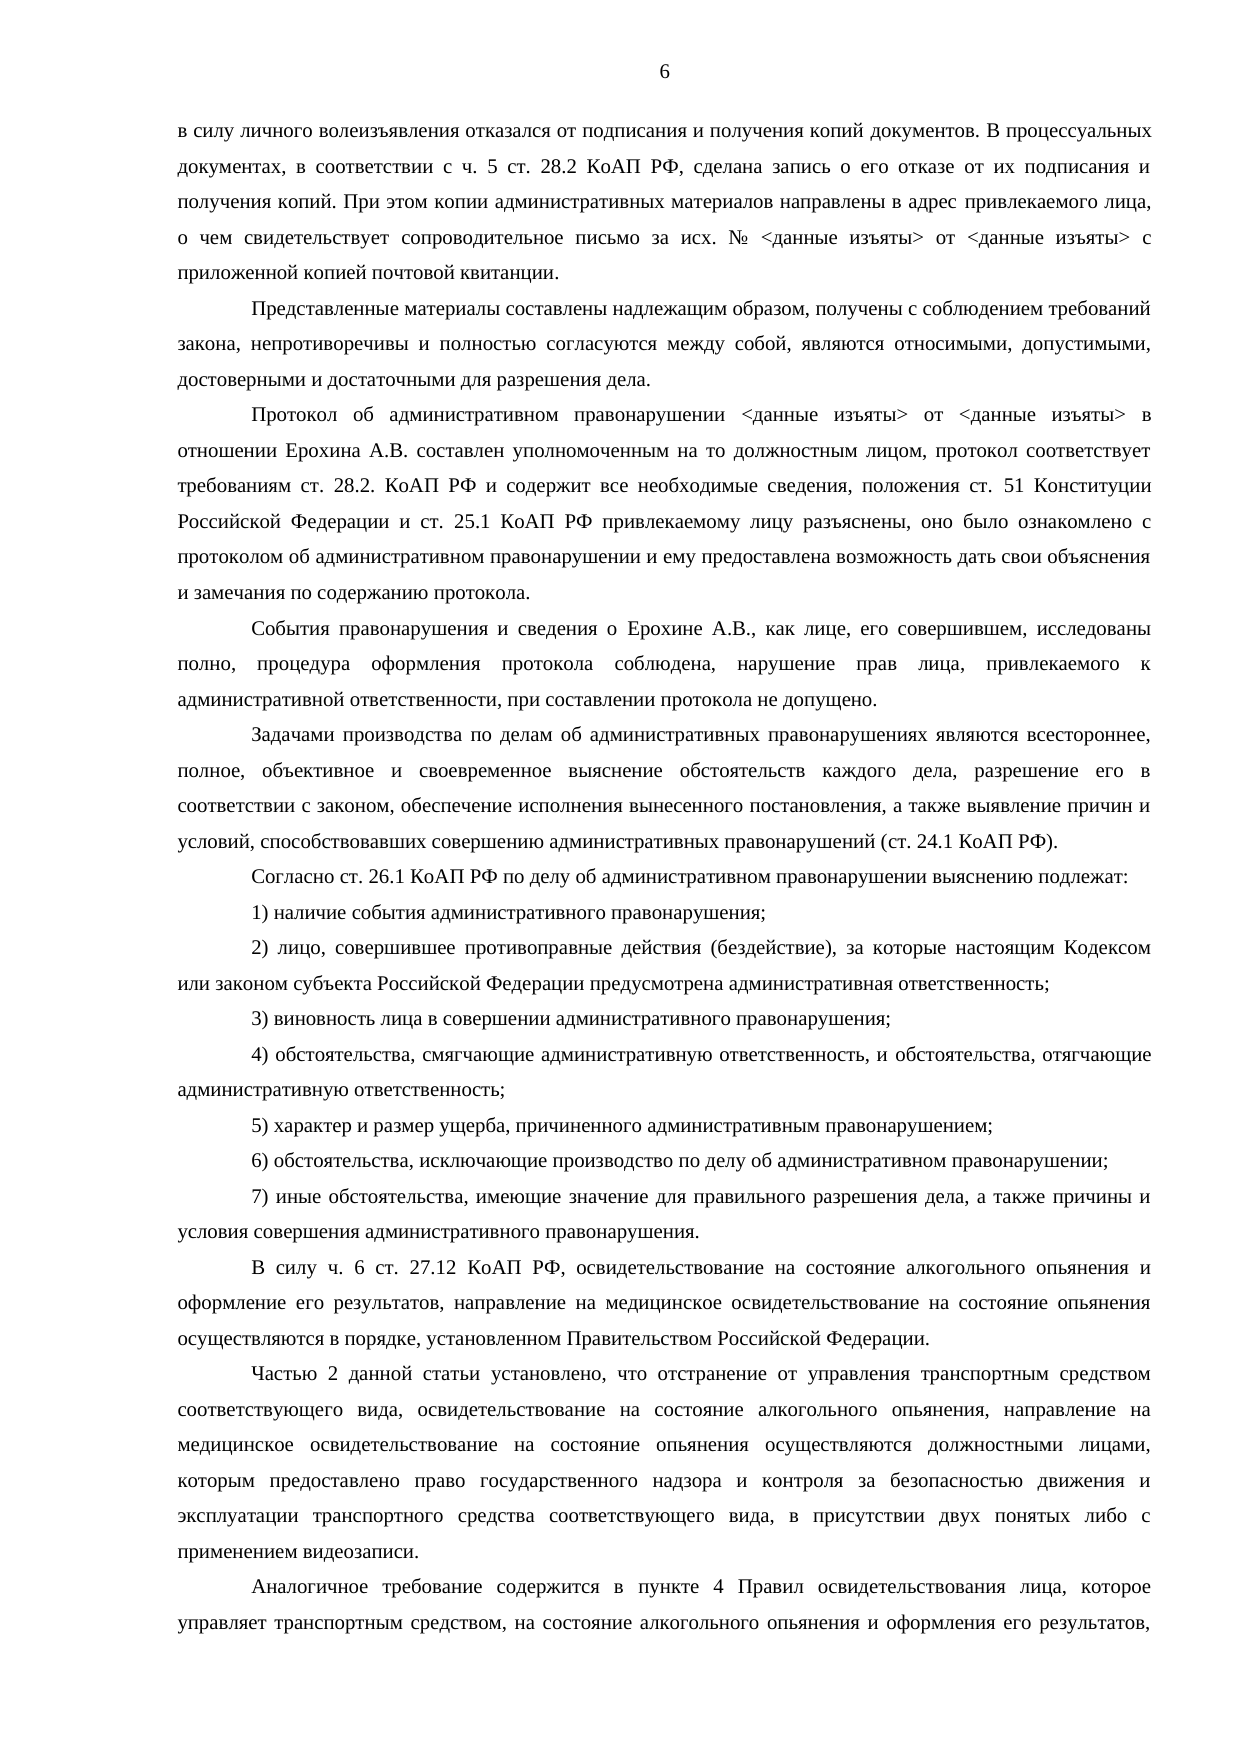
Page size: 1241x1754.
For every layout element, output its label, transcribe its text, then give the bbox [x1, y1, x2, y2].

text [177, 118, 1152, 154]
text 5) характер и размер ущерба, причиненного административным правонарушением; [177, 1113, 1152, 1137]
text В силу ч. 6 ст. 27.12 КоАП РФ, освидетельствование на состояние алкогольного опьянения и оформление его результатов, направление на медицинское освидетельствование на состояние опьянения осуществляются в порядке, установленном Правительством Российской Федерации. [177, 1255, 1152, 1350]
text Задачами производства по делам об административных правонарушениях являются всестороннее, полное, объективное и своевременное выяснение обстоятельств каждого дела, разрешение его в соответствии с законом, обеспечение исполнения вынесенного постановления, а также выявление причин и условий, способствовавших совершению административных правонарушений (ст. 24.1 КоАП РФ). [177, 722, 1152, 853]
text 7) иные обстоятельства, имеющие значение для правильного разрешения дела, а также причины и условия совершения административного правонарушения. [177, 1184, 1152, 1243]
text События правонарушения и сведения о Ерохине А.В., как лице, его совершившем, исследованы полно, процедура оформления протокола соблюдена, нарушение прав лица, привлекаемого к административной ответственности, при составлении протокола не допущено. [177, 615, 1152, 651]
text Согласно ст. 26.1 КоАП РФ по делу об административном правонарушении выяснению подлежат: [177, 864, 1152, 888]
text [177, 1574, 1152, 1634]
text Протокол об административном правонарушении <данные изъяты> от <данные изъяты> в отношении Ерохина А.В. составлен уполномоченным на то должностным лицом, протокол соответствует требованиям ст. 28.2. КоАП РФ и содержит все необходимые сведения, положения ст. 51 Конституции Российской Федерации и ст. 25.1 КоАП РФ привлекаемому лицу разъяснены, оно было ознакомлено с протоколом об административном правонарушении и ему предоставлена возможность дать свои объяснения и замечания по содержанию протокола. [177, 462, 1152, 544]
text Частью 2 данной статьи установлено, что отстранение от управления транспортным средством соответствующего вида, освидетельствование на состояние алкогольного опьянения, направление на медицинское освидетельствование на состояние опьянения осуществляются должностными лицами, которым предоставлено право государственного надзора и контроля за безопасностью движения и эксплуатации транспортного средства соответствующего вида, в присутствии двух понятых либо с применением видеозаписи. [177, 1361, 1152, 1563]
text Представленные материалы составлены надлежащим образом, получены с соблюдением требований закона, непротиворечивы и полностью согласуются между собой, являются относимыми, допустимыми, достоверными и достаточными для разрешения дела. [177, 296, 1152, 391]
text События правонарушения и сведения о Ерохине А.В., как лице, его совершившем, исследованы полно, процедура оформления протокола соблюдена, нарушение прав лица, привлекаемого к административной ответственности, при составлении протокола не допущено. [177, 675, 1152, 711]
text 1) наличие события административного правонарушения; [177, 899, 1152, 924]
text 3) виновность лица в совершении административного правонарушения; [177, 1006, 1152, 1030]
text 2) лицо, совершившее противоправные действия (бездействие), за которые настоящим Кодексом или законом субъекта Российской Федерации предусмотрена административная ответственность; [177, 935, 1152, 995]
text Протокол об административном правонарушении <данные изъяты> от <данные изъяты> в отношении Ерохина А.В. составлен уполномоченным на то должностным лицом, протокол соответствует требованиям ст. 28.2. КоАП РФ и содержит все необходимые сведения, положения ст. 51 Конституции Российской Федерации и ст. 25.1 КоАП РФ привлекаемому лицу разъяснены, оно было ознакомлено с протоколом об административном правонарушении и ему предоставлена возможность дать свои объяснения и замечания по содержанию протокола. [177, 402, 1152, 438]
text 4) обстоятельства, смягчающие административную ответственность, и обстоятельства, отягчающие административную ответственность; [177, 1042, 1152, 1101]
text Протокол об административном правонарушении <данные изъяты> от <данные изъяты> в отношении Ерохина А.В. составлен уполномоченным на то должностным лицом, протокол соответствует требованиям ст. 28.2. КоАП РФ и содержит все необходимые сведения, положения ст. 51 Конституции Российской Федерации и ст. 25.1 КоАП РФ привлекаемому лицу разъяснены, оно было ознакомлено с протоколом об административном правонарушении и ему предоставлена возможность дать свои объяснения и замечания по содержанию протокола. [177, 568, 1152, 604]
text 6) обстоятельства, исключающие производство по делу об административном правонарушении; [177, 1148, 1152, 1172]
